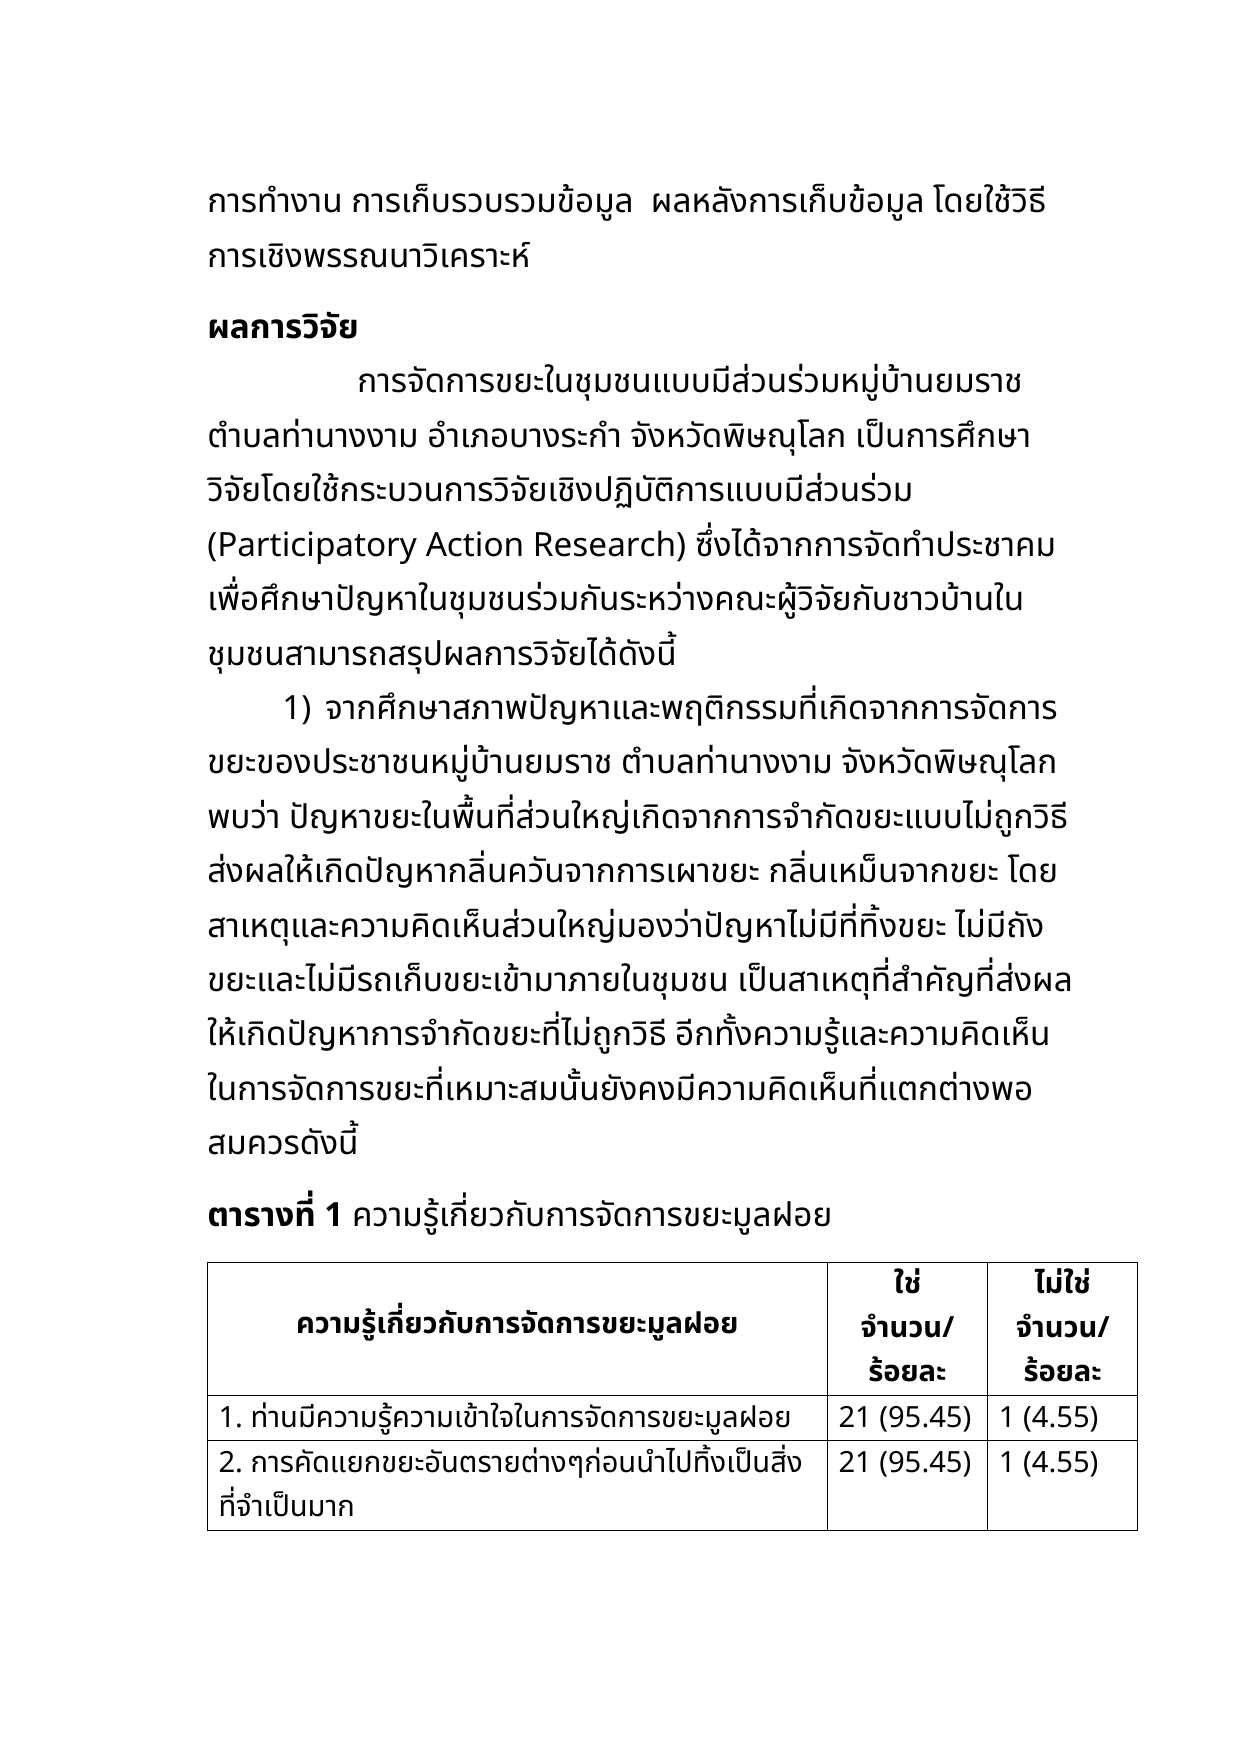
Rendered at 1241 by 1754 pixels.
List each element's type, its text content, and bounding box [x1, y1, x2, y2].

table_header ไม่ใช่ จำนวน/ร้อยละ [988, 1263, 1137, 1395]
text ผลการวิจัย การจัดการขยะในชุมชนแบบมีส่วนร่วมหมู่บ้านยมราช ตำบลท่านางงาม อำเภอบางระกำ จังหวัดพิษณุโลก เป็นการศึกษาวิจัยโดยใช้กระบวนการวิจัยเชิงปฏิบัติการแบบมีส่วนร่วม (Participatory Action Research) ซึ่งได้จากการจัดทำประชาคมเพื่อศึกษาปัญหาในชุมชนร่วมกันระหว่างคณะผู้วิจัยกับชาวบ้านในชุมชนสามารถสรุปผลการวิจัยได้ดังนี้ 1) จากศึกษาสภาพปัญหาและพฤติกรรมที่เกิดจากการจัดการขยะของประชาชนหมู่บ้านยมราช ตำบลท่านางงาม จังหวัดพิษณุโลก พบว่า ปัญหาขยะในพื้นที่ส่วนใหญ่เกิดจากการจำกัดขยะแบบไม่ถูกวิธี ส่งผลให้เกิดปัญหากลิ่นควันจากการเผาขยะ กลิ่นเหม็นจากขยะ โดยสาเหตุและความคิดเห็นส่วนใหญ่มองว่าปัญหาไม่มีที่ทิ้งขยะ ไม่มีถังขยะและไม่มีรถเก็บขยะเข้ามาภายในชุมชน เป็นสาเหตุที่สำคัญที่ส่งผลให้เกิดปัญหาการจำกัดขยะที่ไม่ถูกวิธี อีกทั้งความรู้และความคิดเห็นในการจัดการขยะที่เหมาะสมนั้นยังคงมีความคิดเห็นที่แตกต่างพอสมควรดังนี้ [207, 303, 1078, 1170]
table_cell 1 (4.55) [988, 1441, 1137, 1530]
table_cell 2. การคัดแยกขยะอันตรายต่างๆก่อนนำไปทิ้งเป็นสิ่งที่จำเป็นมาก [208, 1441, 827, 1530]
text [207, 177, 1078, 282]
table_cell 1. ท่านมีความรู้ความเข้าใจในการจัดการขยะมูลฝอย [208, 1396, 827, 1440]
table_cell 21 (95.45) [828, 1396, 987, 1440]
table_header ความรู้เกี่ยวกับการจัดการขยะมูลฝอย [208, 1263, 827, 1395]
table_cell 1 (4.55) [988, 1396, 1137, 1440]
text ตารางที่ 1 ความรู้เกี่ยวกับการจัดการขยะมูลฝอย [207, 1190, 1078, 1241]
table_cell 21 (95.45) [828, 1441, 987, 1530]
table_header ใช่ จำนวน/ร้อยละ [828, 1263, 987, 1395]
